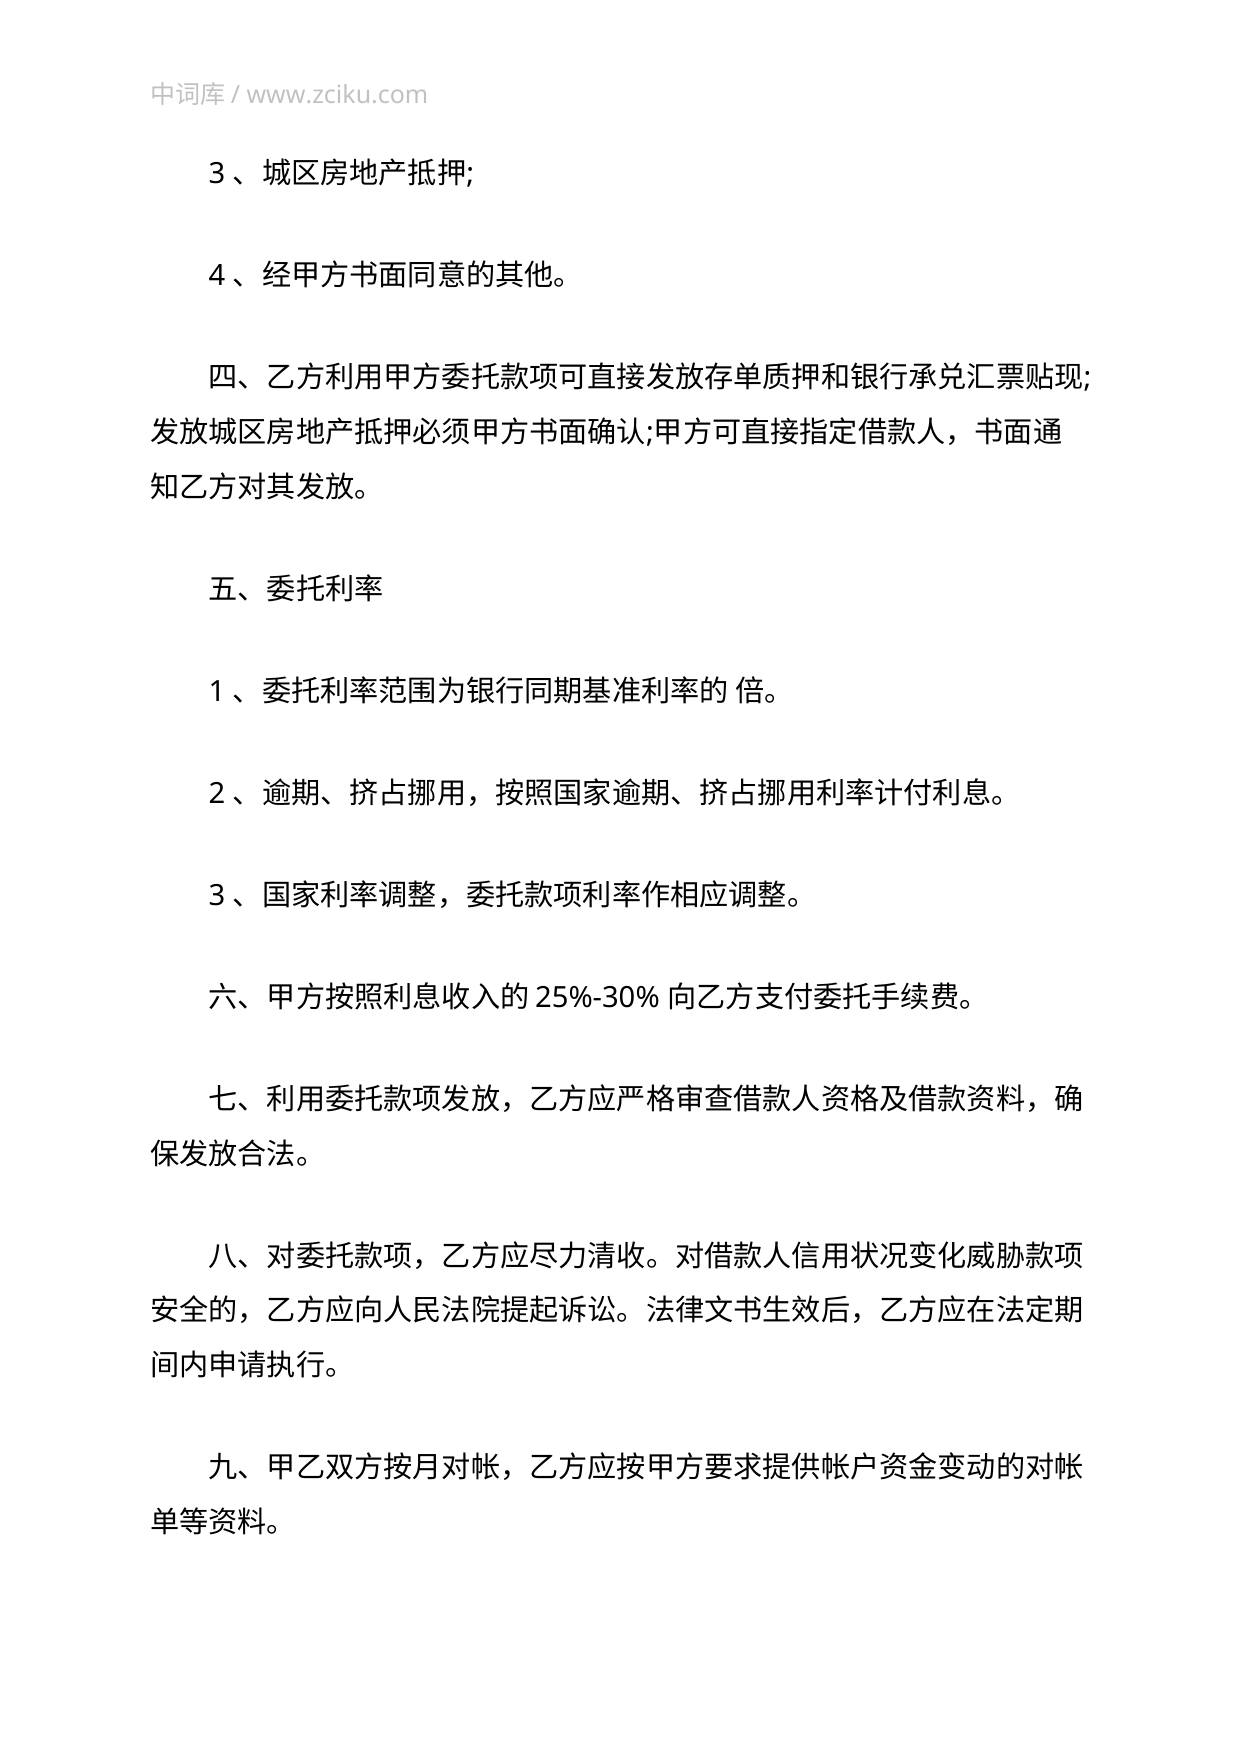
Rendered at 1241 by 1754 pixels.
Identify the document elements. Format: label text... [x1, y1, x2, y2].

text 六、甲方按照利息收入的25%-30% 向乙方支付委托手续费。 [150, 973, 1090, 1016]
text 四、乙方利用甲方委托款项可直接发放存单质押和银行承兑汇票贴现;发放城区房地产抵押必须甲方书面确认;甲方可直接指定借款人，书面通知乙方对其发放。 [150, 354, 1090, 506]
text 五、委托利率 [150, 566, 1090, 608]
text 九、甲乙双方按月对帐，乙方应按甲方要求提供帐户资金变动的对帐单等资料。 [150, 1444, 1090, 1541]
text 八、对委托款项，乙方应尽力清收。对借款人信用状况变化威胁款项安全的，乙方应向人民法院提起诉讼。法律文书生效后，乙方应在法定期间内申请执行。 [150, 1232, 1090, 1384]
text 1 、委托利率范围为银行同期基准利率的 倍。 [150, 667, 1090, 710]
text 3 、国家利率调整，委托款项利率作相应调整。 [150, 871, 1090, 914]
text 2 、逾期、挤占挪用，按照国家逾期、挤占挪用利率计付利息。 [150, 769, 1090, 812]
text 七、利用委托款项发放，乙方应严格审查借款人资格及借款资料，确保发放合法。 [150, 1075, 1090, 1173]
text 3 、城区房地产抵押; [150, 150, 1090, 192]
text 4 、经甲方书面同意的其他。 [150, 252, 1090, 294]
